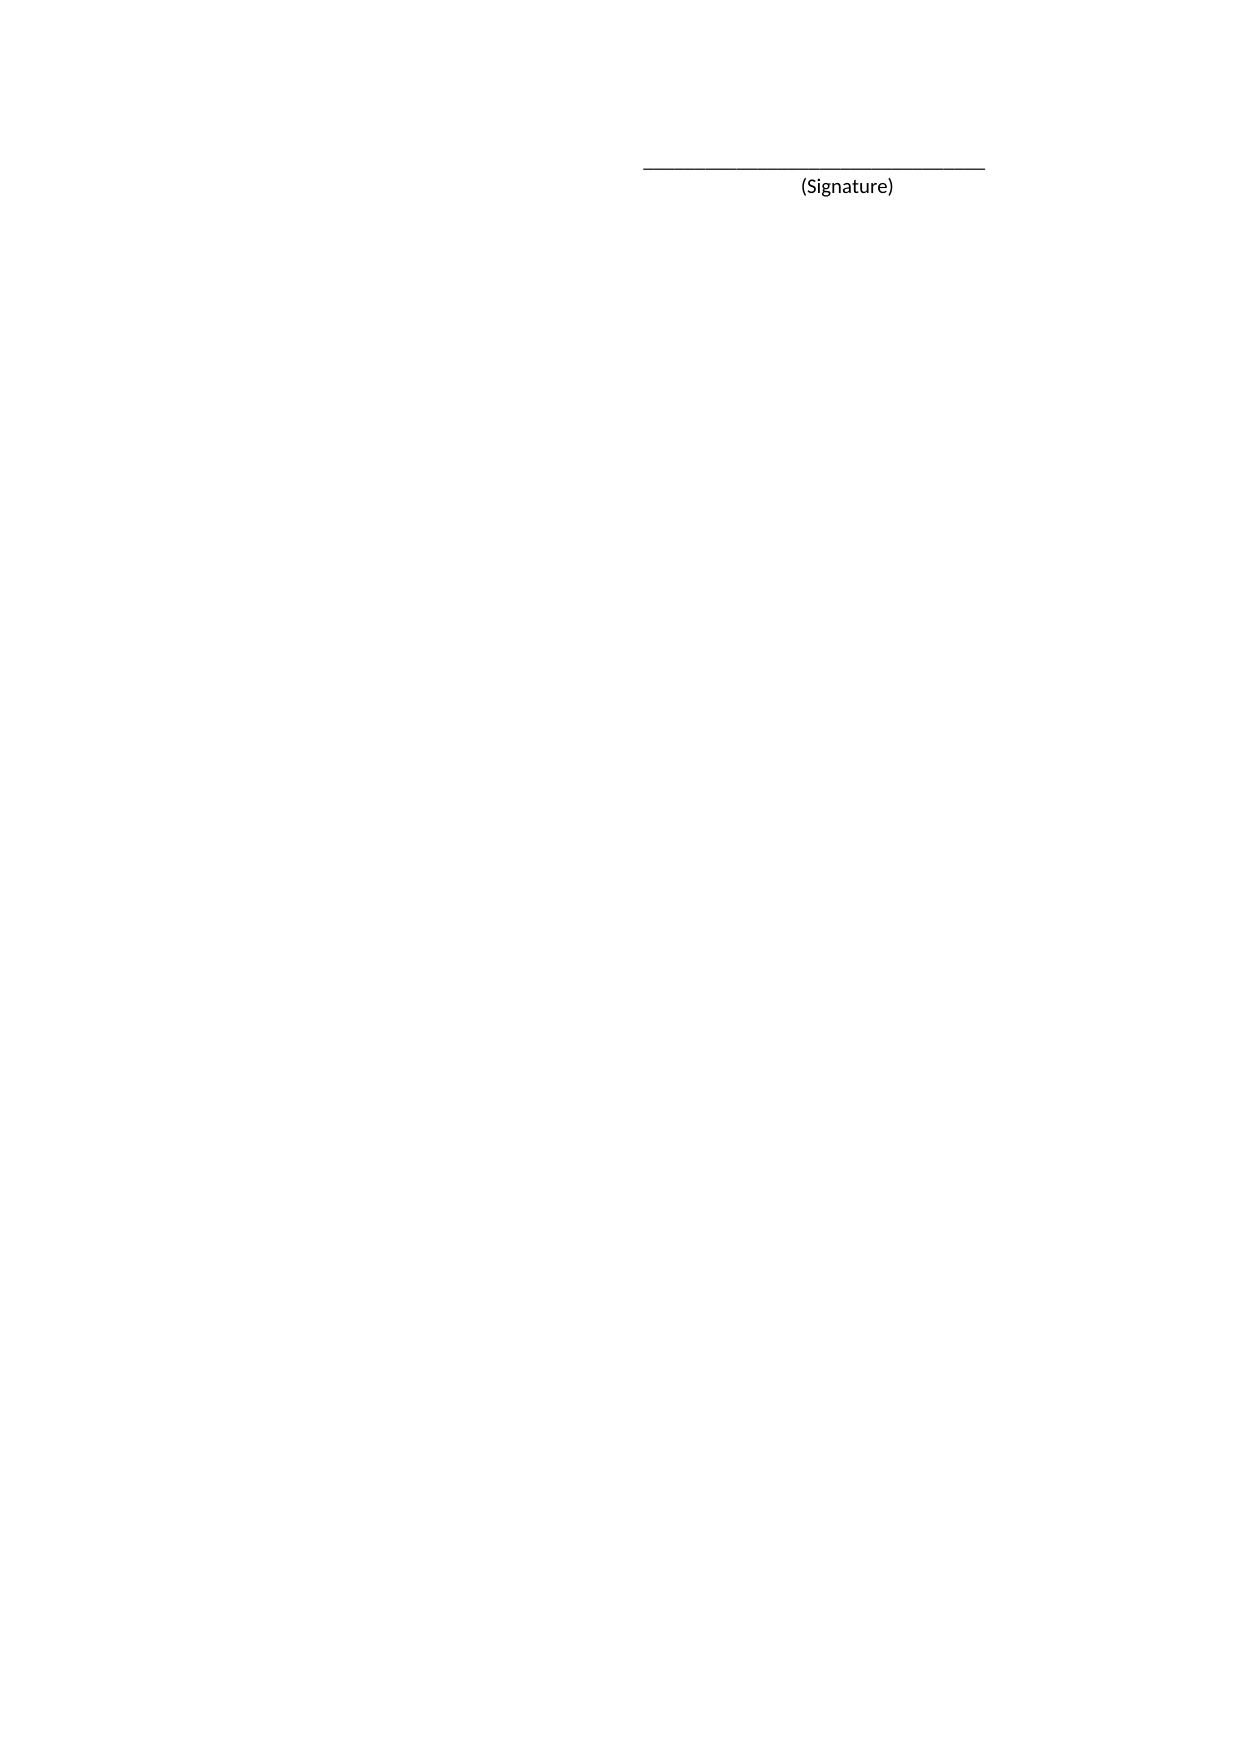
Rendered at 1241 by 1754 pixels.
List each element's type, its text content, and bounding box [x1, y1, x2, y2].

text (Signature) [118, 173, 1122, 198]
text _________________________________ [643, 148, 1122, 173]
